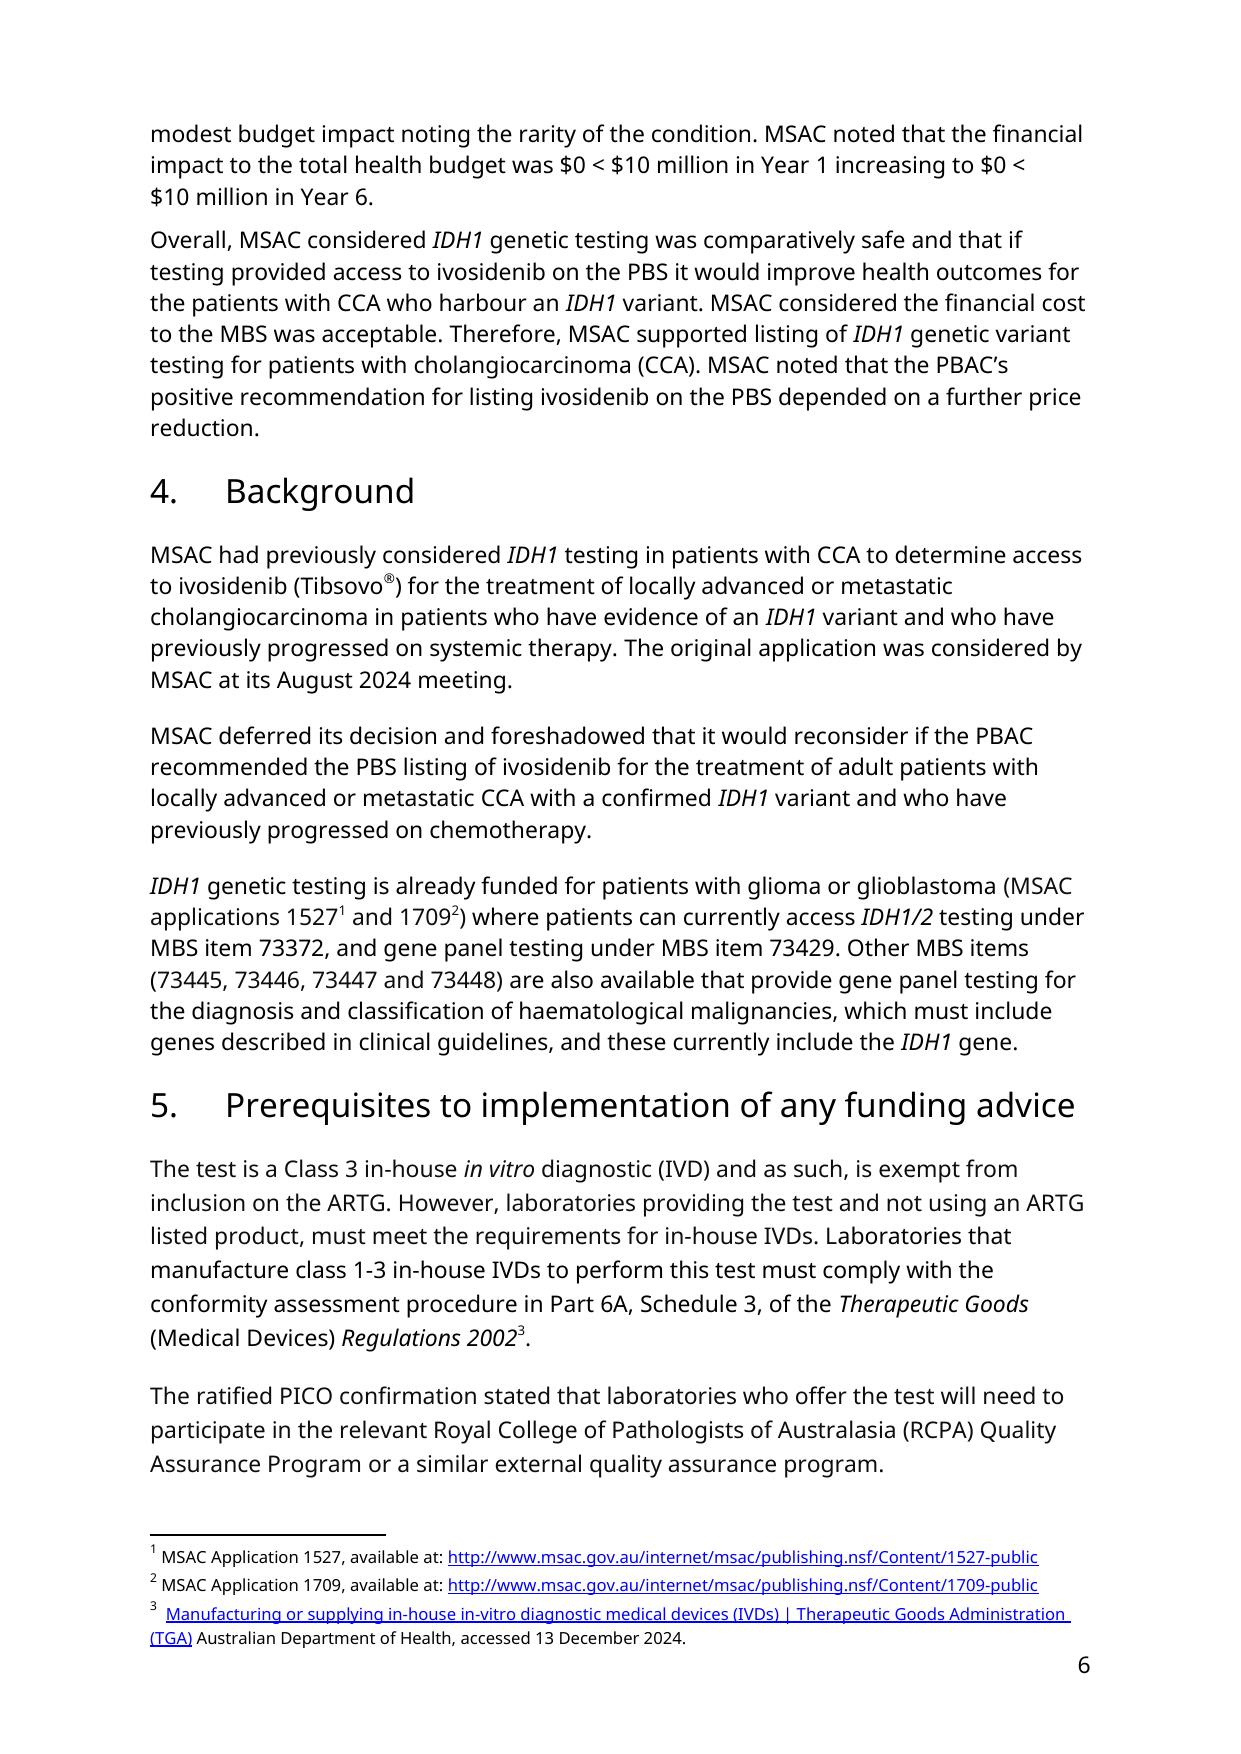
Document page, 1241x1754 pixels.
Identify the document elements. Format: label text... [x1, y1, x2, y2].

text Overall, MSAC considered IDH1 genetic testing was comparatively safe and that if testing provided access to ivosidenib on the PBS it would improve health outcomes for the patients with CCA who harbour an IDH1 variant. MSAC considered the financial cost to the MBS was acceptable. Therefore, MSAC supported listing of IDH1 genetic variant testing for patients with cholangiocarcinoma (CCA). MSAC noted that the PBAC’s positive recommendation for listing ivosidenib on the PBS depended on a further price reduction. [150, 224, 1090, 443]
subtitle Background [150, 468, 1090, 513]
text MSAC had previously considered IDH1 testing in patients with CCA to determine access to ivosidenib (Tibsovo®) for the treatment of locally advanced or metastatic cholangiocarcinoma in patients who have evidence of an IDH1 variant and who have previously progressed on systemic therapy. The original application was considered by MSAC at its August 2024 meeting. [150, 538, 1090, 695]
text IDH1 genetic testing is already funded for patients with glioma or glioblastoma (MSAC applications 1527 and 1709) where patients can currently access IDH1/2 testing under MBS item 73372, and gene panel testing under MBS item 73429. Other MBS items (73445, 73446, 73447 and 73448) are also available that provide gene panel testing for the diagnosis and classification of haematological malignancies, which must include genes described in clinical guidelines, and these currently include the IDH1 gene. [150, 870, 1090, 1057]
text MSAC deferred its decision and foreshadowed that it would reconsider if the PBAC recommended the PBS listing of ivosidenib for the treatment of adult patients with locally advanced or metastatic CCA with a confirmed IDH1 variant and who have previously progressed on chemotherapy. [150, 720, 1090, 845]
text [150, 118, 1090, 212]
text The ratified PICO confirmation stated that laboratories who offer the test will need to participate in the relevant Royal College of Pathologists of Australasia (RCPA) Quality Assurance Program or a similar external quality assurance program. [150, 1380, 1090, 1479]
subtitle Prerequisites to implementation of any funding advice [150, 1082, 1090, 1128]
text The test is a Class 3 in-house in vitro diagnostic (IVD) and as such, is exempt from inclusion on the ARTG. However, laboratories providing the test and not using an ARTG listed product, must meet the requirements for in-house IVDs. Laboratories that manufacture class 1-3 in-house IVDs to perform this test must comply with the conformity assessment procedure in Part 6A, Schedule 3, of the Therapeutic Goods (Medical Devices) Regulations 2002. [150, 1153, 1090, 1353]
